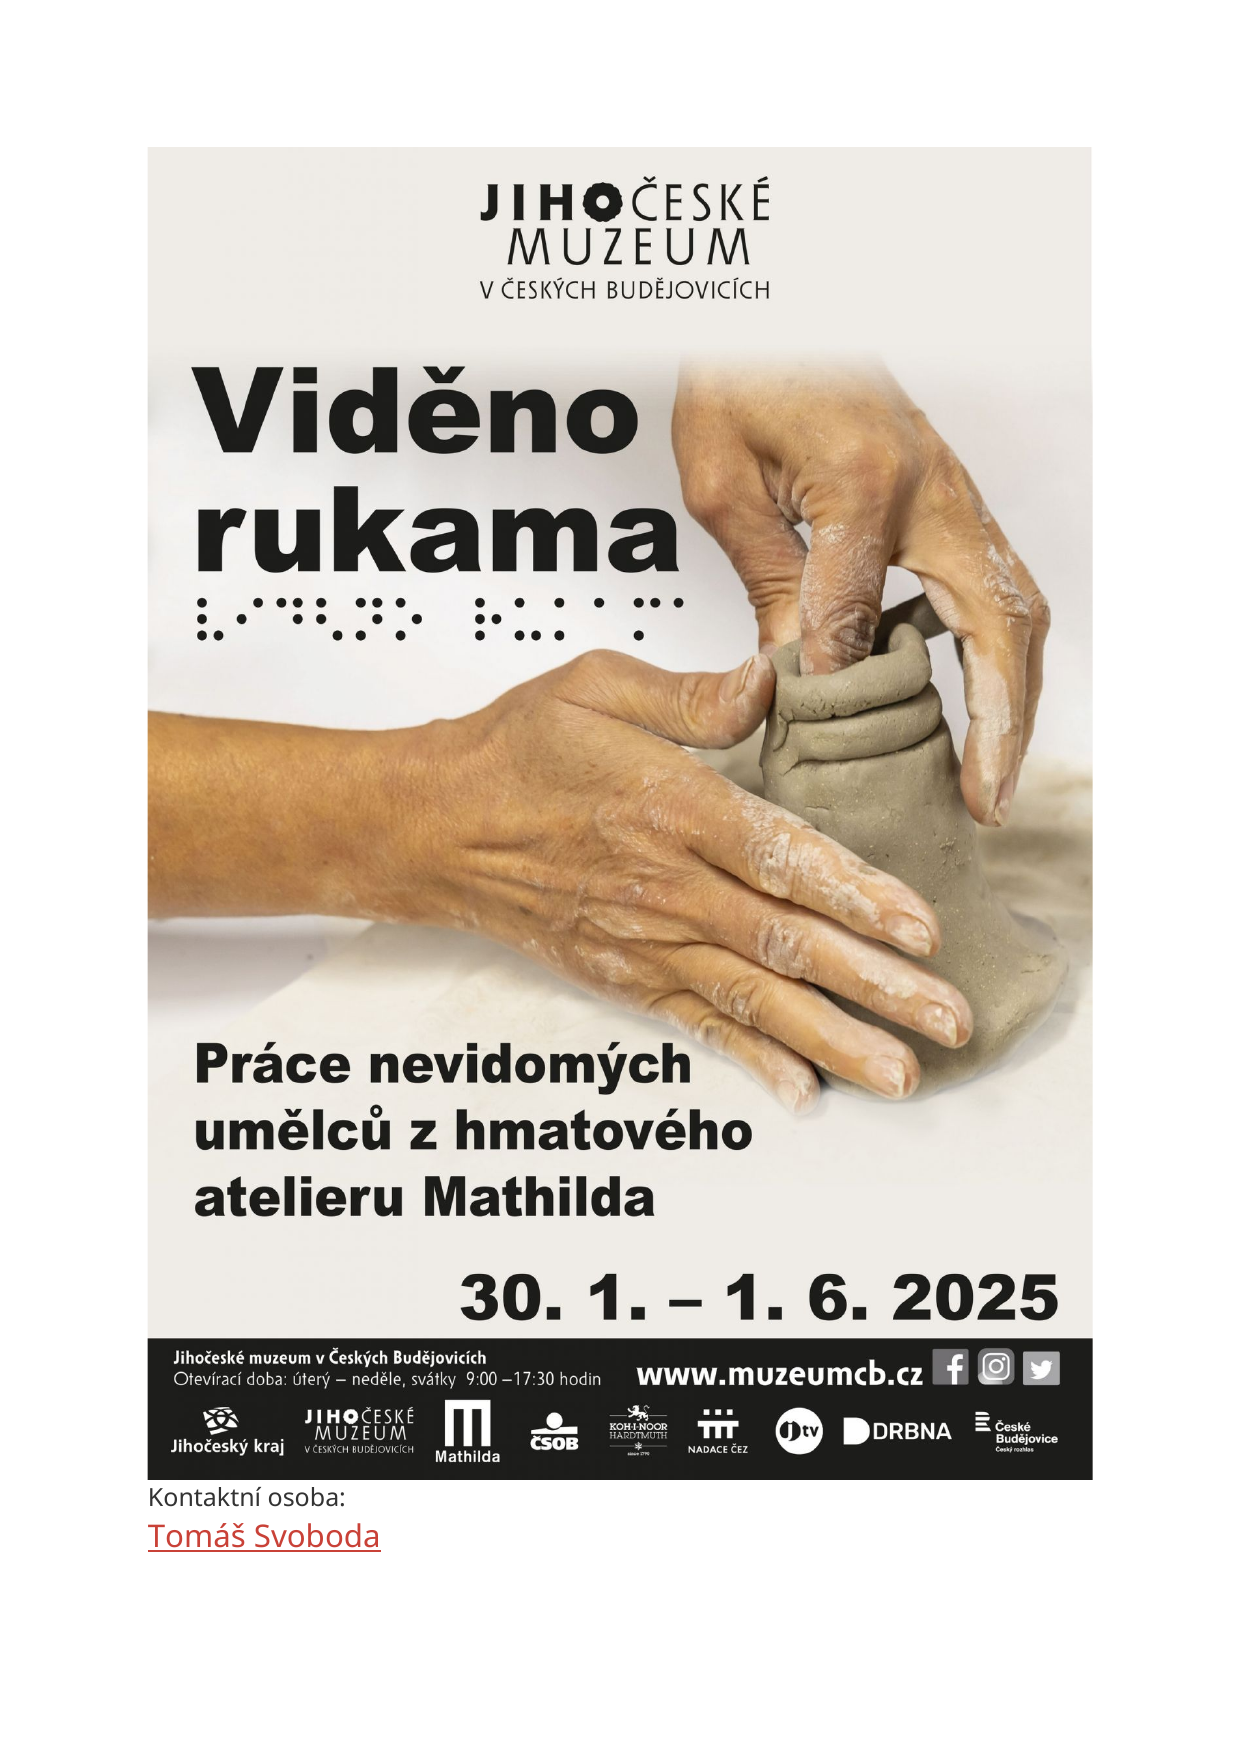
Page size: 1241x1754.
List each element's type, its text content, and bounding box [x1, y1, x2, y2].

text Kontaktní osoba: Tomáš Svoboda [148, 1480, 1093, 1556]
picture [147, 147, 1093, 1480]
